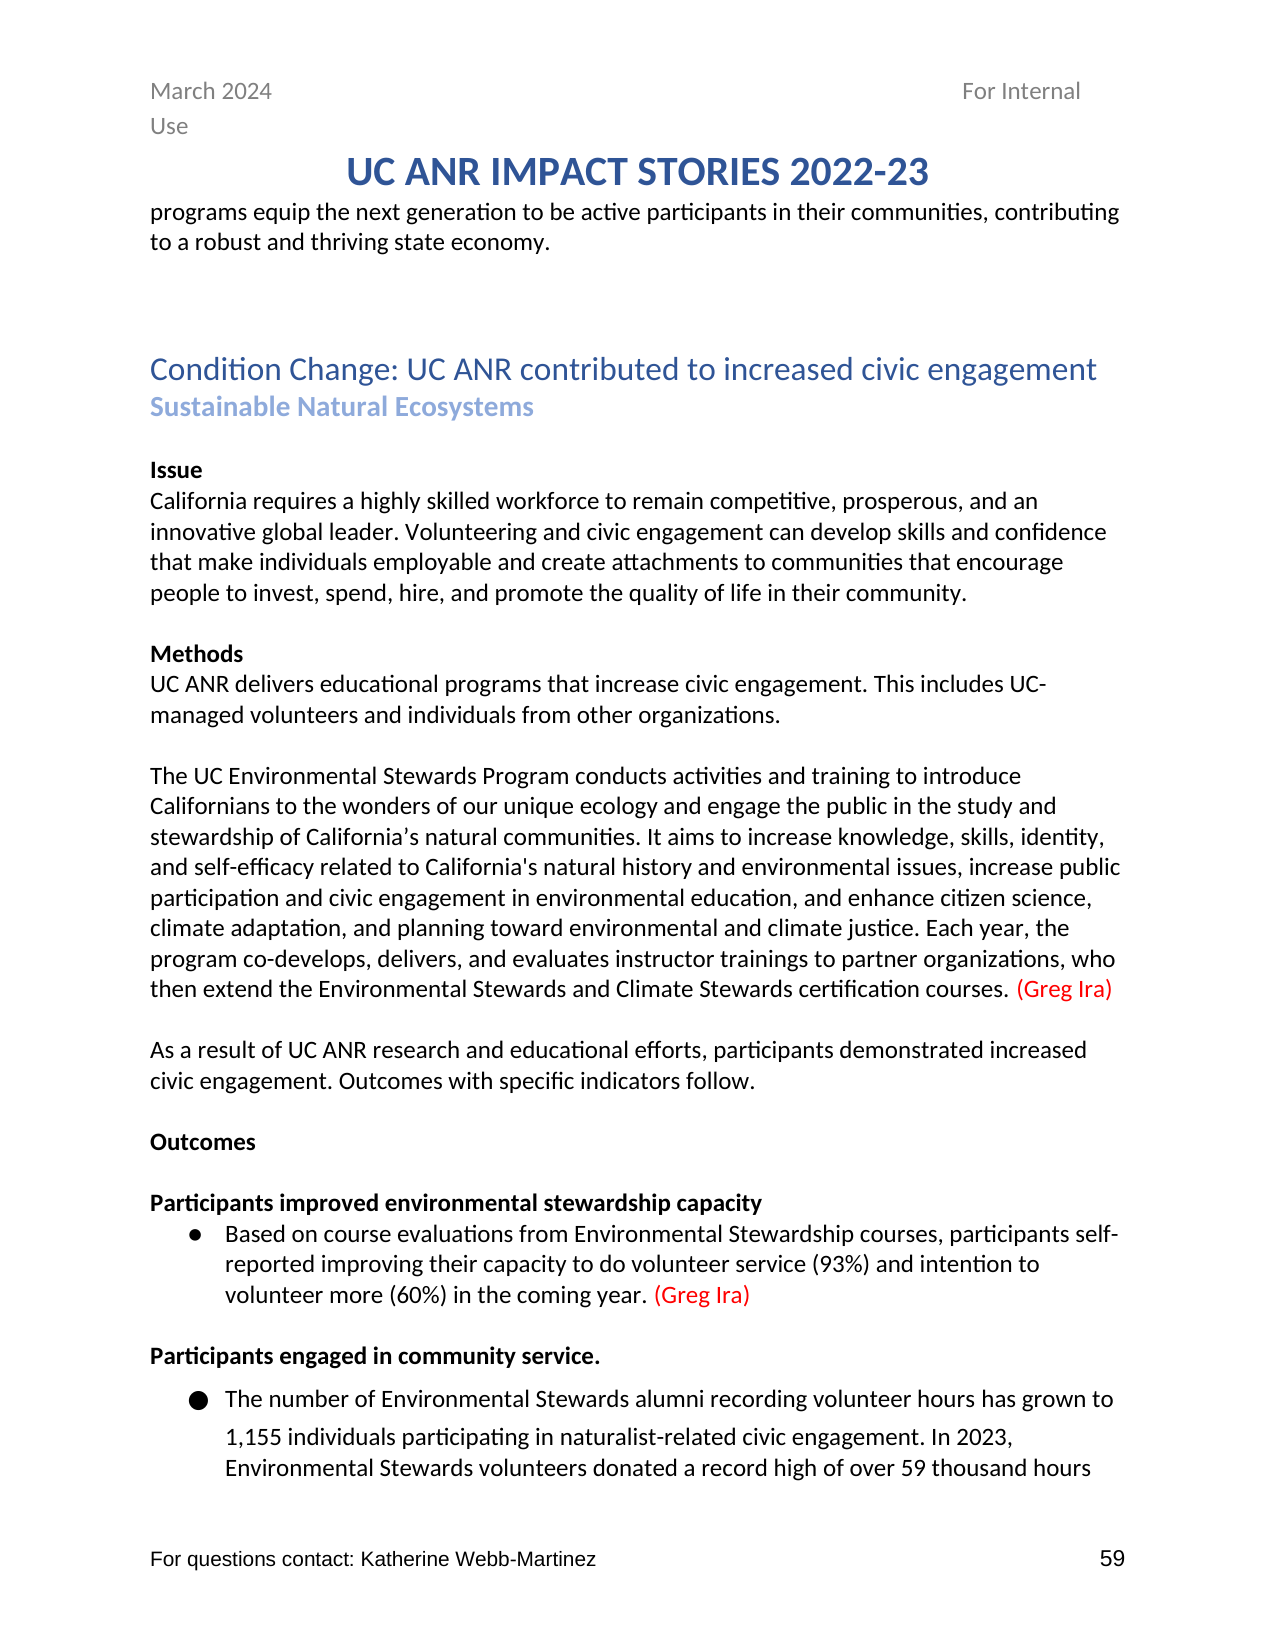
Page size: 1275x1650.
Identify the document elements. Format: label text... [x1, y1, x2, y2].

text California requires a highly skilled workforce to remain competitive, prosperous, and an innovative global leader. Volunteering and civic engagement can develop skills and confidence that make individuals employable and create attachments to communities that encourage people to invest, spend, hire, and promote the quality of life in their community. [150, 485, 1125, 607]
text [150, 196, 1125, 257]
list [187, 1370, 1125, 1483]
text Outcomes [150, 1126, 1125, 1157]
text Methods UC ANR delivers educational programs that increase civic engagement. This includes UC-managed volunteers and individuals from other organizations. [150, 638, 1125, 729]
text Condition Change: UC ANR contributed to increased civic engagement [150, 348, 1125, 388]
text Issue [150, 455, 1125, 485]
text The UC Environmental Stewards Program conducts activities and training to introduce Californians to the wonders of our unique ecology and engage the public in the study and stewardship of California’s natural communities. It aims to increase knowledge, skills, identity, and self-efficacy related to California's natural history and environmental issues, increase public participation and civic engagement in environmental education, and enhance citizen science, climate adaptation, and planning toward environmental and climate justice. Each year, the program co-develops, delivers, and evaluates instructor trainings to partner organizations, who then extend the Environmental Stewards and Climate Stewards certification courses. (Greg Ira) [150, 760, 1125, 1004]
list Based on course evaluations from Environmental Stewardship courses, participants self-reported improving their capacity to do volunteer service (93%) and intention to volunteer more (60%) in the coming year. (Greg Ira) [187, 1218, 1125, 1309]
text Sustainable Natural Ecosystems [150, 388, 1125, 424]
text Participants improved environmental stewardship capacity [150, 1187, 1125, 1218]
text As a result of UC ANR research and educational efforts, participants demonstrated increased civic engagement. Outcomes with specific indicators follow. [150, 1034, 1125, 1096]
text Participants engaged in community service. [150, 1340, 1125, 1370]
